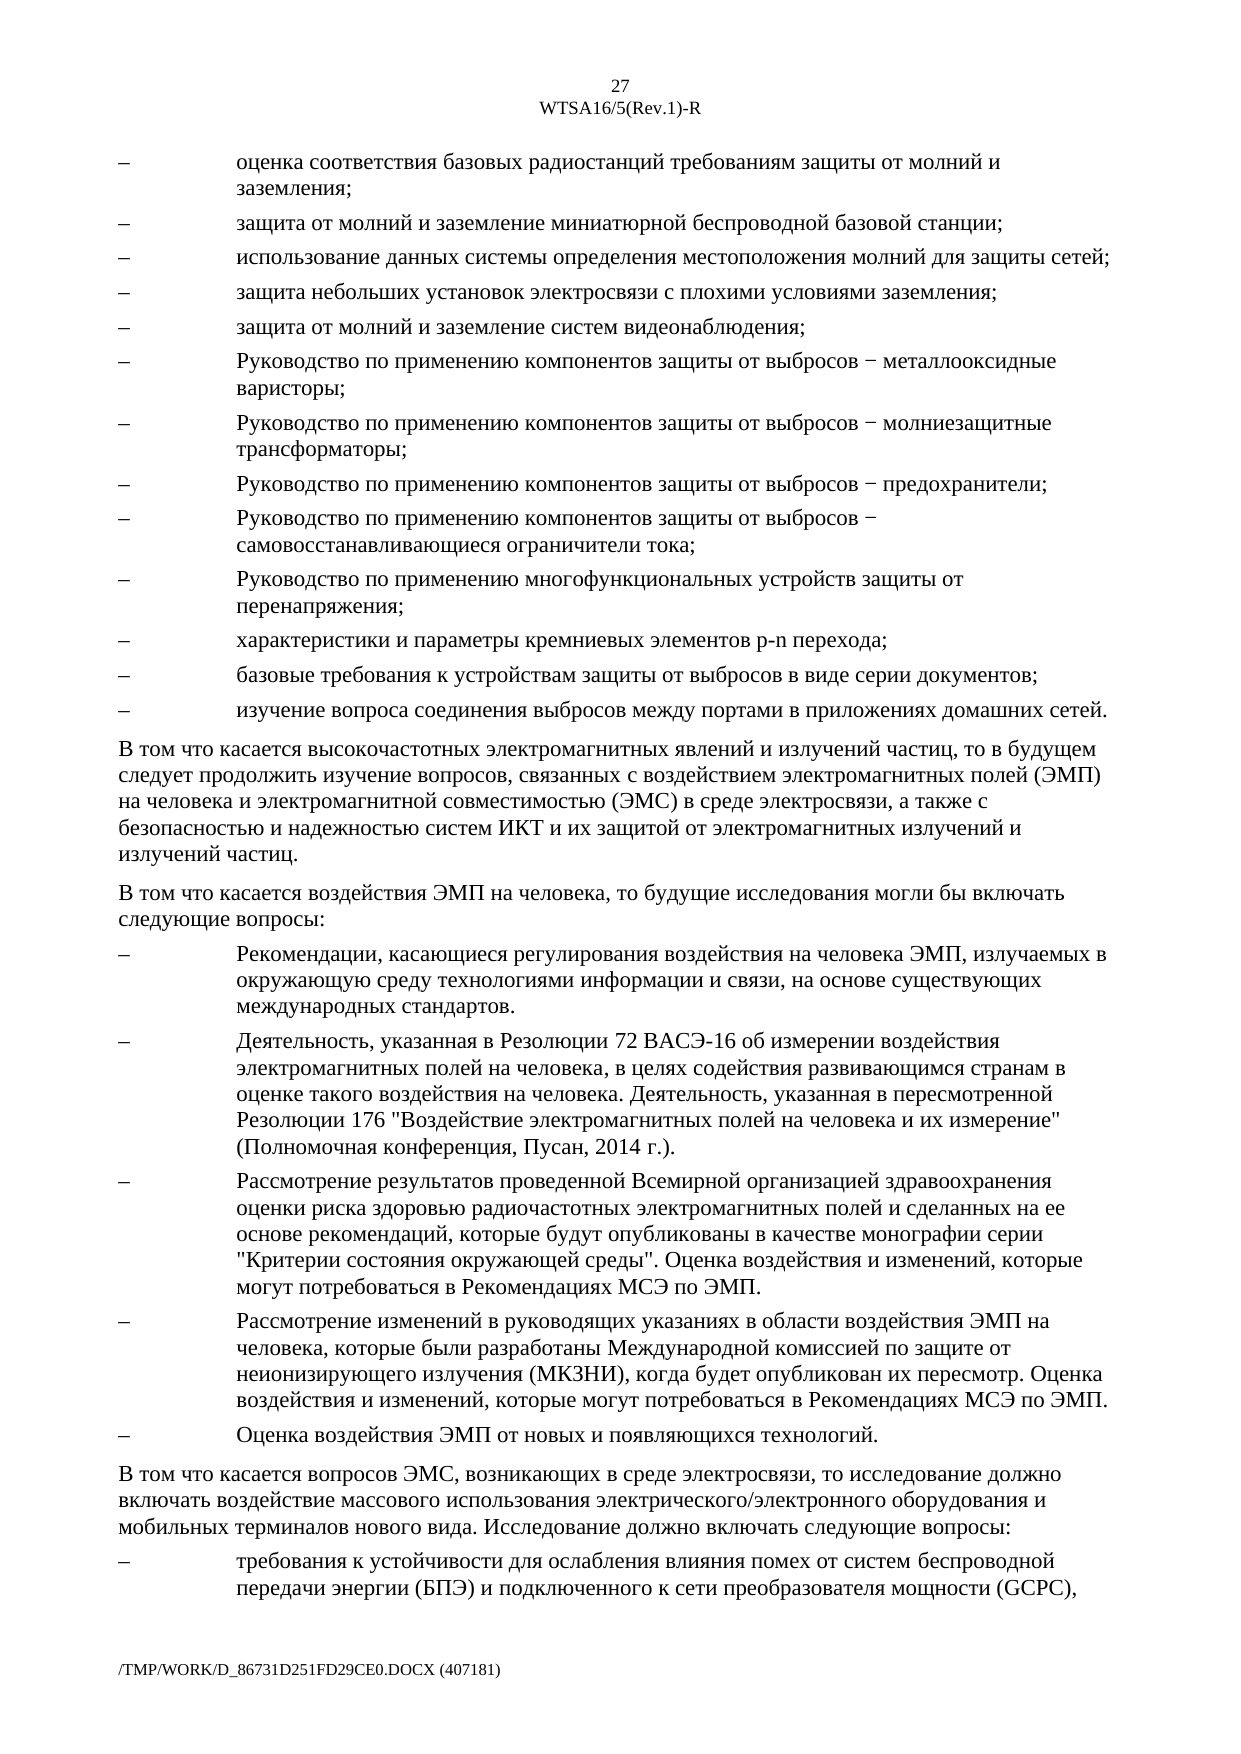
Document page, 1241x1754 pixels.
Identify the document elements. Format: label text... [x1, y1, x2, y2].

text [118, 1547, 1122, 1600]
text – Руководство по применению многофункциональных устройств защиты от перенапряжения; [118, 565, 1122, 618]
text – Рассмотрение изменений в руководящих указаниях в области воздействия ЭМП на человека, которые были разработаны Международной комиссией по защите от неионизирующего излучения (МКЗНИ), когда будет опубликован их пересмотр. Оценка воздействия и изменений, которые могут потребоваться в Рекомендациях МСЭ по ЭМП. [118, 1307, 1122, 1413]
text – защита от молний и заземление систем видеонаблюдения; [118, 313, 1122, 339]
text – Руководство по применению компонентов защиты от выбросов − металлооксидные варисторы; [118, 347, 1122, 400]
text – Руководство по применению компонентов защиты от выбросов − молниезащитные трансформаторы; [118, 408, 1122, 461]
text – изучение вопроса соединения выбросов между портами в приложениях домашних сетей. [118, 696, 1122, 722]
text – оценка соответствия базовых радиостанций требованиям защиты от молний и заземления; [118, 148, 1122, 200]
text – базовые требования к устройствам защиты от выбросов в виде серии документов; [118, 661, 1122, 687]
text В том что касается вопросов ЭМС, возникающих в среде электросвязи, то исследование должно включать воздействие массового использования электрического/электронного оборудования и мобильных терминалов нового вида. Исследование должно включать следующие вопросы: [118, 1460, 1122, 1539]
text – Руководство по применению компонентов защиты от выбросов − предохранители; [118, 469, 1122, 496]
text – защита небольших установок электросвязи с плохими условиями заземления; [118, 278, 1122, 304]
text В том что касается высокочастотных электромагнитных явлений и излучений частиц, то в будущем следует продолжить изучение вопросов, связанных с воздействием электромагнитных полей (ЭМП) на человека и электромагнитной совместимостью (ЭМС) в среде электросвязи, а также с безопасностью и надежностью систем ИКТ и их защитой от электромагнитных излучений и излучений частиц. [118, 734, 1122, 866]
text – Руководство по применению компонентов защиты от выбросов − самовосстанавливающиеся ограничители тока; [118, 504, 1122, 557]
text В том что касается воздействия ЭМП на человека, то будущие исследования могли бы включать следующие вопросы: [118, 879, 1122, 932]
text – Оценка воздействия ЭМП от новых и появляющихся технологий. [118, 1421, 1122, 1448]
text – Рекомендации, касающиеся регулирования воздействия на человека ЭМП, излучаемых в окружающую среду технологиями информации и связи, на основе существующих международных стандартов. [118, 940, 1122, 1019]
text – характеристики и параметры кремниевых элементов p-n перехода; [118, 626, 1122, 653]
text – использование данных системы определения местоположения молний для защиты сетей; [118, 243, 1122, 270]
text – Рассмотрение результатов проведенной Всемирной организацией здравоохранения оценки риска здоровью радиочастотных электромагнитных полей и сделанных на ее основе рекомендаций, которые будут опубликованы в качестве монографии серии "Критерии состояния окружающей среды". Оценка воздействия и изменений, которые могут потребоваться в Рекомендациях МСЭ по ЭМП. [118, 1167, 1122, 1299]
text – защита от молний и заземление миниатюрной беспроводной базовой станции; [118, 209, 1122, 235]
text – Деятельность, указанная в Резолюции 72 ВАСЭ-16 об измерении воздействия электромагнитных полей на человека, в целях содействия развивающимся странам в оценке такого воздействия на человека. Деятельность, указанная в пересмотренной Резолюции 176 "Воздействие электромагнитных полей на человека и их измерение" (Полномочная конференция, Пусан, 2014 г.). [118, 1027, 1122, 1159]
